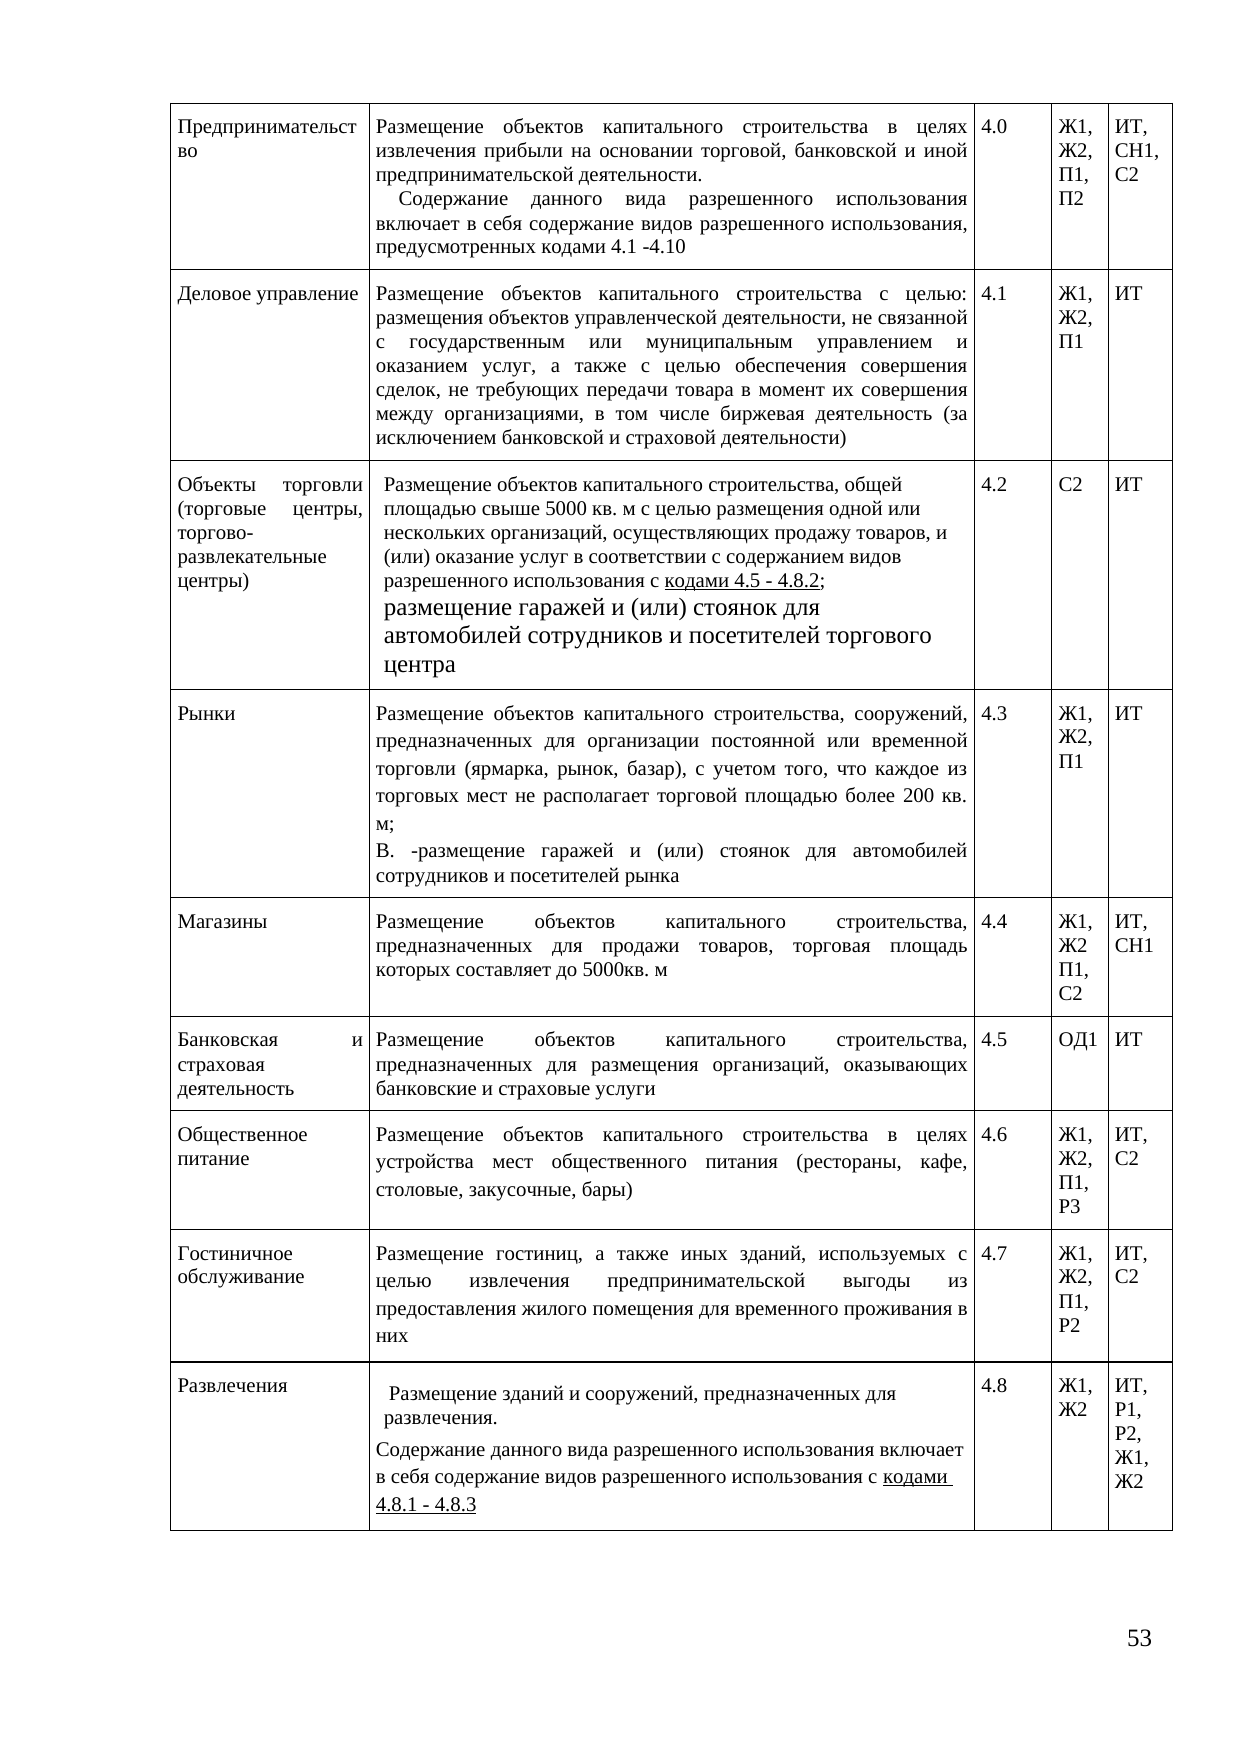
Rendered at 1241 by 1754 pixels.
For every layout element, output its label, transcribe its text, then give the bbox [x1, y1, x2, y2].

table_cell ИТ [1109, 1017, 1172, 1110]
table_cell Объекты торговли (торговые центры, торгово-развлекательные центры) [171, 461, 369, 689]
table_cell Предпринимательство [171, 104, 369, 269]
table_cell ИТ, СН1 [1109, 898, 1172, 1016]
table_cell Размещение объектов капитального строительства, предназначенных для размещения организаций, оказывающих банковские и страховые услуги [370, 1017, 974, 1110]
table_cell ОД1 [1052, 1017, 1108, 1110]
table_cell ИТ [1109, 690, 1172, 897]
table_cell ИТ [1109, 461, 1172, 689]
table_cell Ж1,Ж2 П1, С2 [1052, 898, 1108, 1016]
table_cell Размещение объектов капитального строительства, общей площадью свыше 5000 кв. м с целью размещения одной или нескольких организаций, осуществляющих продажу товаров, и (или) оказание услуг в соответствии с содержанием видов разрешенного использования с кодами 4.5 - 4.8.2; размещение гаражей и (или) стоянок для автомобилей сотрудников и посетителей торгового центра [370, 461, 974, 689]
table_cell Размещение объектов капитального строительства в целях устройства мест общественного питания (рестораны, кафе, столовые, закусочные, бары) [370, 1111, 974, 1229]
table_cell ИТ, Р1, Р2, Ж1, Ж2 [1109, 1363, 1172, 1530]
table_cell Ж1,Ж2, П1 [1052, 270, 1108, 460]
table_cell Размещение зданий и сооружений, предназначенных для развлечения. Содержание данного вида разрешенного использования включает в себя содержание видов разрешенного использования с кодами 4.8.1 - 4.8.3 [370, 1363, 974, 1530]
table_cell ИТ, С2 [1109, 1111, 1172, 1229]
table_cell 4.0 [975, 104, 1051, 269]
table_cell Ж1,Ж2, П1, П2 [1052, 104, 1108, 269]
table_cell Ж1,Ж2, П1 [1052, 690, 1108, 897]
table_cell Размещение объектов капитального строительства с целью: размещения объектов управленческой деятельности, не связанной с государственным или муниципальным управлением и оказанием услуг, а также с целью обеспечения совершения сделок, не требующих передачи товара в момент их совершения между организациями, в том числе биржевая деятельность (за исключением банковской и страховой деятельности) [370, 270, 974, 460]
table_cell 4.7 [975, 1230, 1051, 1361]
table_cell Размещение объектов капитального строительства, сооружений, предназначенных для организации постоянной или временной торговли (ярмарка, рынок, базар), с учетом того, что каждое из торговых мест не располагает торговой площадью более ; В. -размещение гаражей и (или) стоянок для автомобилей сотрудников и посетителей рынка [370, 690, 974, 897]
table_cell Размещение гостиниц, а также иных зданий, используемых с целью извлечения предпринимательской выгоды из предоставления жилого помещения для временного проживания в них [370, 1230, 974, 1361]
table_cell Размещение объектов капитального строительства, предназначенных для продажи товаров, торговая площадь которых составляет до 5000кв. м [370, 898, 974, 1016]
table_cell Развлечения [171, 1363, 369, 1530]
table_cell 4.3 [975, 690, 1051, 897]
table_cell Ж1, Ж2,П1, Р3 [1052, 1111, 1108, 1229]
table_cell 4.4 [975, 898, 1051, 1016]
table_cell С2 [1052, 461, 1108, 689]
table_cell Размещение объектов капитального строительства в целях извлечения прибыли на основании торговой, банковской и иной предпринимательской деятельности. Содержание данного вида разрешенного использования включает в себя содержание видов разрешенного использования, предусмотренных кодами 4.1 -4.10 [370, 104, 974, 269]
table_cell 4.6 [975, 1111, 1051, 1229]
table_cell Магазины [171, 898, 369, 1016]
table_cell ИТ [1109, 270, 1172, 460]
table_cell Общественное питание [171, 1111, 369, 1229]
table_cell ИТ, С2 [1109, 1230, 1172, 1361]
table_cell 4.8 [975, 1363, 1051, 1530]
table_cell 4.2 [975, 461, 1051, 689]
table_cell Ж1, Ж2 [1052, 1363, 1108, 1530]
table_cell Ж1, Ж2,П1, Р2 [1052, 1230, 1108, 1361]
table_cell Банковская и страховая деятельность [171, 1017, 369, 1110]
table_cell Гостиничное обслуживание [171, 1230, 369, 1361]
table_cell Деловое управление [171, 270, 369, 460]
table_cell 4.1 [975, 270, 1051, 460]
table_cell Рынки [171, 690, 369, 897]
table_cell ИТ, СН1, С2 [1109, 104, 1172, 269]
table_cell 4.5 [975, 1017, 1051, 1110]
